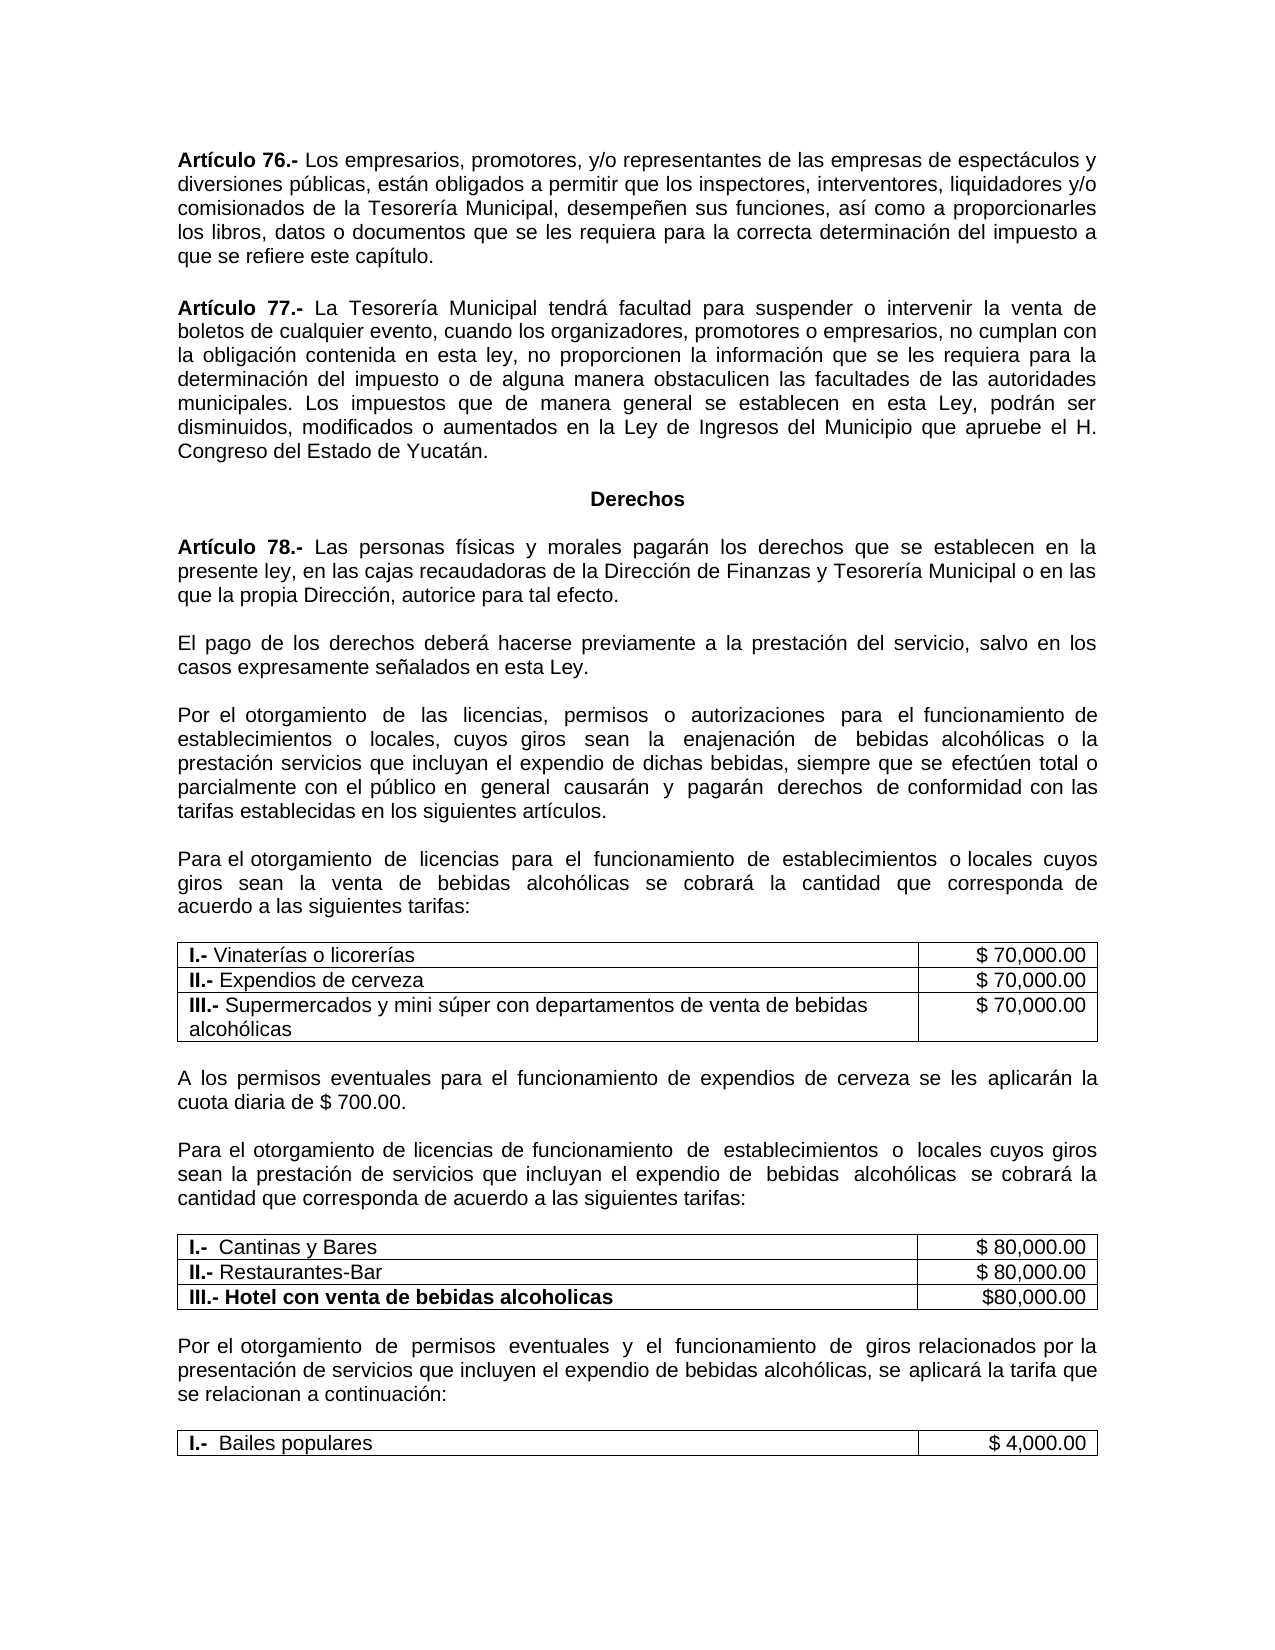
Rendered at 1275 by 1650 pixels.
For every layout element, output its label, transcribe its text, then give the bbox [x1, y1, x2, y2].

table_cell II.- Restaurantes-Bar [178, 1260, 917, 1284]
text Por el otorgamiento de las licencias, permisos o autorizaciones para el funcionamiento de establecimientos o locales, cuyos giros sean la enajenación de bebidas alcohólicas o la prestación servicios que incluyan el expendio de dichas bebidas, siempre que se efectúen total o parcialmente con el público en general causarán y pagarán derechos de conformidad con las tarifas establecidas en los siguientes artículos. [177, 703, 1098, 822]
text El pago de los derechos deberá hacerse previamente a la prestación del servicio, salvo en los casos expresamente señalados en esta Ley. [177, 631, 1098, 679]
text Artículo 77.- La Tesorería Municipal tendrá facultad para suspender o intervenir la venta de boletos de cualquier evento, cuando los organizadores, promotores o empresarios, no cumplan con la obligación contenida en esta ley, no proporcionen la información que se les requiera para la determinación del impuesto o de alguna manera obstaculicen las facultades de las autoridades municipales. Los impuestos que de manera general se establecen en esta Ley, podrán ser disminuidos, modificados o aumentados en la Ley de Ingresos del Municipio que apruebe el H. Congreso del Estado de Yucatán. [177, 295, 1098, 463]
table_header I.- Cantinas y Bares [178, 1235, 917, 1259]
table_header $ 80,000.00 [918, 1235, 1097, 1259]
text Artículo 78.- Las personas físicas y morales pagarán los derechos que se establecen en la presente ley, en las cajas recaudadoras de la Dirección de Finanzas y Tesorería Municipal o en las que la propia Dirección, autorice para tal efecto. [177, 535, 1098, 607]
table_header I.- Vinaterías o licorerías [178, 943, 918, 967]
table_header $ 4,000.00 [919, 1431, 1097, 1455]
table_cell $80,000.00 [918, 1285, 1097, 1309]
text Para el otorgamiento de licencias para el funcionamiento de establecimientos o locales cuyos giros sean la venta de bebidas alcohólicas se cobrará la cantidad que corresponda de acuerdo a las siguientes tarifas: [177, 846, 1098, 918]
text Artículo 76.- Los empresarios, promotores, y/o representantes de las empresas de espectáculos y diversiones públicas, están obligados a permitir que los inspectores, interventores, liquidadores y/o comisionados de la Tesorería Municipal, desempeñen sus funciones, así como a proporcionarles los libros, datos o documentos que se les requiera para la correcta determinación del impuesto a que se refiere este capítulo. [177, 148, 1098, 267]
text A los permisos eventuales para el funcionamiento de expendios de cerveza se les aplicarán la cuota diaria de $ 700.00. [177, 1066, 1098, 1114]
table_cell $ 70,000.00 [919, 993, 1097, 1041]
text Para el otorgamiento de licencias de funcionamiento de establecimientos o locales cuyos giros sean la prestación de servicios que incluyan el expendio de bebidas alcohólicas se cobrará la cantidad que corresponda de acuerdo a las siguientes tarifas: [177, 1138, 1098, 1210]
table_cell III.- Hotel con venta de bebidas alcoholicas [178, 1285, 917, 1309]
table_cell III.- Supermercados y mini súper con departamentos de venta de bebidas alcohólicas [178, 993, 918, 1041]
table_header $ 70,000.00 [919, 943, 1097, 967]
text Derechos [177, 487, 1098, 511]
table_cell $ 80,000.00 [918, 1260, 1097, 1284]
table_cell II.- Expendios de cerveza [178, 968, 918, 992]
table_cell $ 70,000.00 [919, 968, 1097, 992]
table_header I.- Bailes populares [178, 1431, 918, 1455]
text Por el otorgamiento de permisos eventuales y el funcionamiento de giros relacionados por la presentación de servicios que incluyen el expendio de bebidas alcohólicas, se aplicará la tarifa que se relacionan a continuación: [177, 1334, 1098, 1406]
